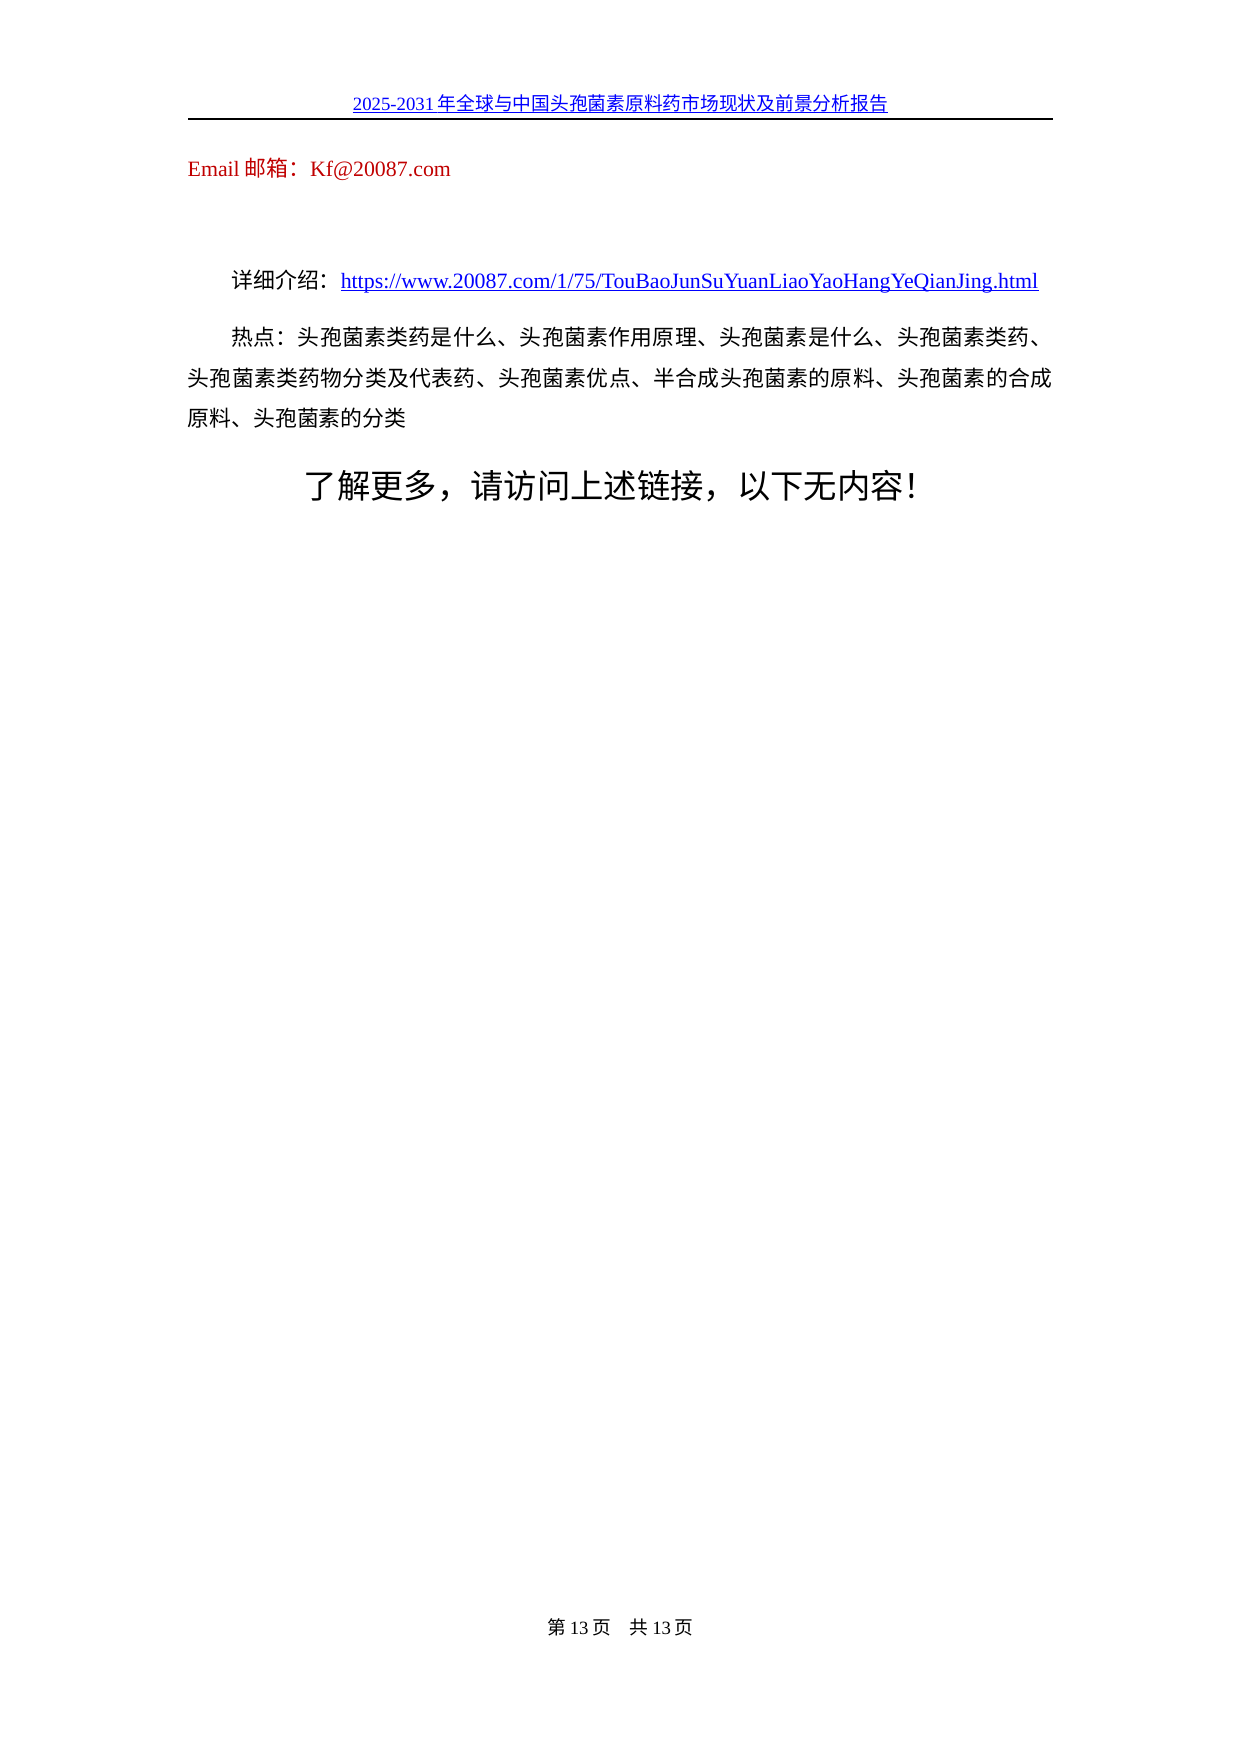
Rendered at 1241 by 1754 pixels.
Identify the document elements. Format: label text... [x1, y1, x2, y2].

text 热点：头孢菌素类药是什么、头孢菌素作用原理、头孢菌素是什么、头孢菌素类药、头孢菌素类药物分类及代表药、头孢菌素优点、半合成头孢菌素的原料、头孢菌素的合成原料、头孢菌素的分类 [187, 320, 1053, 433]
text Email邮箱：Kf@20087.com [187, 150, 1053, 183]
title 了解更多，请访问上述链接，以下无内容！ [187, 451, 1053, 516]
text 详细介绍：https://www.20087.com/1/75/TouBaoJunSuYuanLiaoYaoHangYeQianJing.html [187, 263, 1053, 296]
